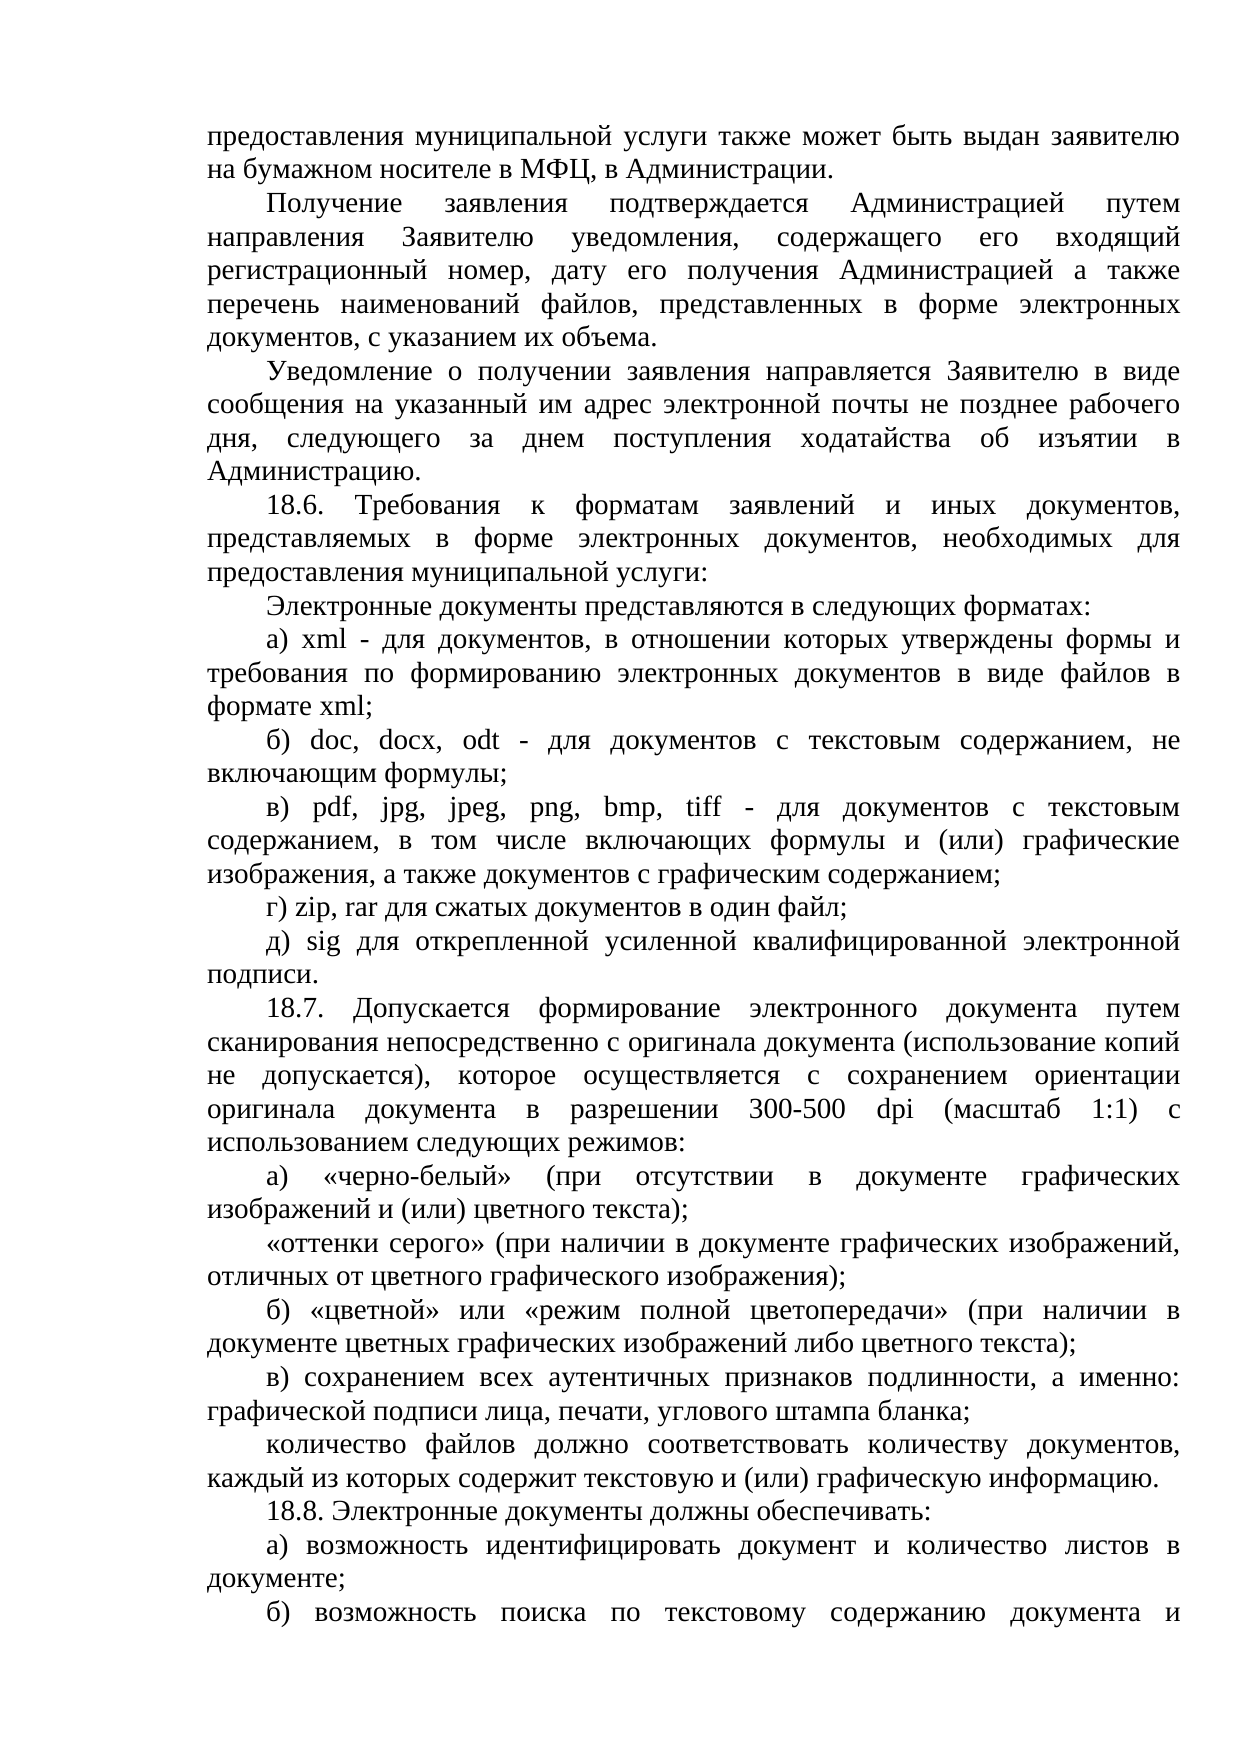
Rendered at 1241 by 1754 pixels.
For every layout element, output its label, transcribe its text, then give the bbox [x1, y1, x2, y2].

text а) возможность идентифицировать документ и количество листов в документе; [207, 1527, 1181, 1594]
text б) doc, docx, odt - для документов с текстовым содержанием, не включающим формулы; [207, 722, 1181, 789]
text г) zip, rar для сжатых документов в один файл; [207, 889, 1181, 923]
text Электронные документы представляются в следующих форматах: [207, 588, 1181, 621]
text в) сохранением всех аутентичных признаков подлинности, а именно: графической подписи лица, печати, углового штампа бланка; [207, 1359, 1181, 1426]
text количество файлов должно соответствовать количеству документов, каждый из которых содержит текстовую и (или) графическую информацию. [207, 1426, 1181, 1493]
text Получение заявления подтверждается Администрацией путем направления Заявителю уведомления, содержащего его входящий регистрационный номер, дату его получения Администрацией а также перечень наименований файлов, представленных в форме электронных документов, с указанием их объема. [207, 185, 1181, 353]
text 18.8. Электронные документы должны обеспечивать: [207, 1493, 1181, 1527]
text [207, 1594, 1181, 1627]
text д) sig для открепленной усиленной квалифицированной электронной подписи. [207, 923, 1181, 990]
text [207, 118, 1181, 185]
text в) pdf, jpg, jpeg, png, bmp, tiff - для документов с текстовым содержанием, в том числе включающих формулы и (или) графические изображения, а также документов с графическим содержанием; [207, 789, 1181, 889]
text а) «черно-белый» (при отсутствии в документе графических изображений и (или) цветного текста); [207, 1158, 1181, 1225]
text «оттенки серого» (при наличии в документе графических изображений, отличных от цветного графического изображения); [207, 1225, 1181, 1292]
text Уведомление о получении заявления направляется Заявителю в виде сообщения на указанный им адрес электронной почты не позднее рабочего дня, следующего за днем поступления ходатайства об изъятии в Администрацию. [207, 353, 1181, 487]
text 18.7. Допускается формирование электронного документа путем сканирования непосредственно с оригинала документа (использование копий не допускается), которое осуществляется с сохранением ориентации оригинала документа в разрешении 300-500 dpi (масштаб 1:1) с использованием следующих режимов: [207, 990, 1181, 1158]
text а) xml - для документов, в отношении которых утверждены формы и требования по формированию электронных документов в виде файлов в формате xml; [207, 621, 1181, 722]
text б) «цветной» или «режим полной цветопередачи» (при наличии в документе цветных графических изображений либо цветного текста); [207, 1292, 1181, 1359]
text 18.6. Требования к форматам заявлений и иных документов, представляемых в форме электронных документов, необходимых для предоставления муниципальной услуги: [207, 487, 1181, 588]
